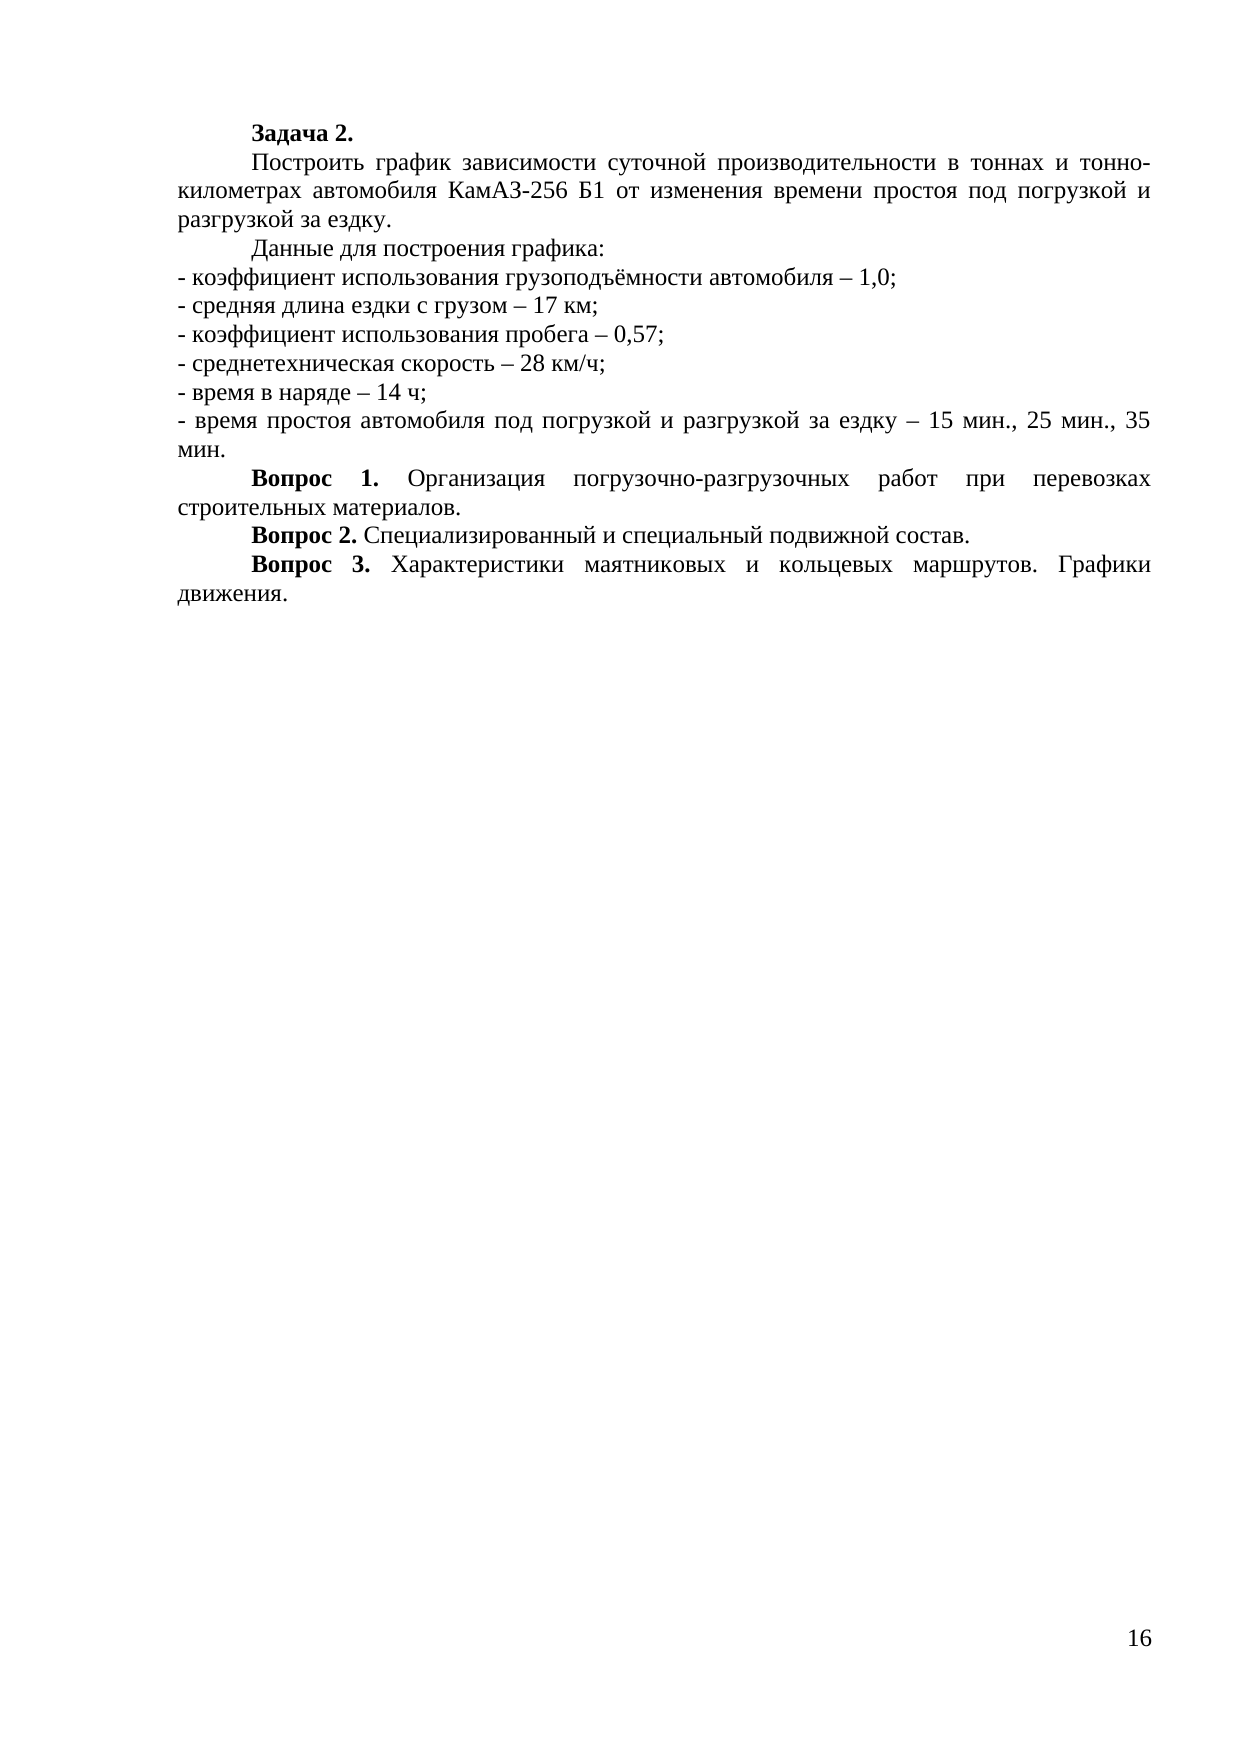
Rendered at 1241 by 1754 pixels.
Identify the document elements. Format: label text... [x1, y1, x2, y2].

text - коэффициент использования грузоподъёмности автомобиля – 1,0; [177, 262, 1152, 291]
text Вопрос 3. Характеристики маятниковых и кольцевых маршрутов. Графики движения. [177, 549, 1152, 607]
text - время в наряде – 14 ч; [177, 377, 1152, 406]
text Задача 2. [177, 118, 1152, 147]
text Данные для построения графика: [177, 233, 1152, 262]
text Построить график зависимости суточной производительности в тоннах и тонно-километрах автомобиля КамАЗ-256 Б1 от изменения времени простоя под погрузкой и разгрузкой за ездку. [177, 147, 1152, 233]
text - время простоя автомобиля под погрузкой и разгрузкой за ездку – 15 мин., 25 мин., 35 мин. [177, 406, 1152, 463]
text Вопрос 1. Организация погрузочно-разгрузочных работ при перевозках строительных материалов. [177, 463, 1152, 521]
text - средняя длина ездки с грузом – 17 км; [177, 291, 1152, 319]
text - среднетехническая скорость – 28 км/ч; [177, 348, 1152, 377]
text Вопрос 2. Специализированный и специальный подвижной состав. [177, 521, 1152, 549]
text - коэффициент использования пробега – 0,57; [177, 319, 1152, 348]
